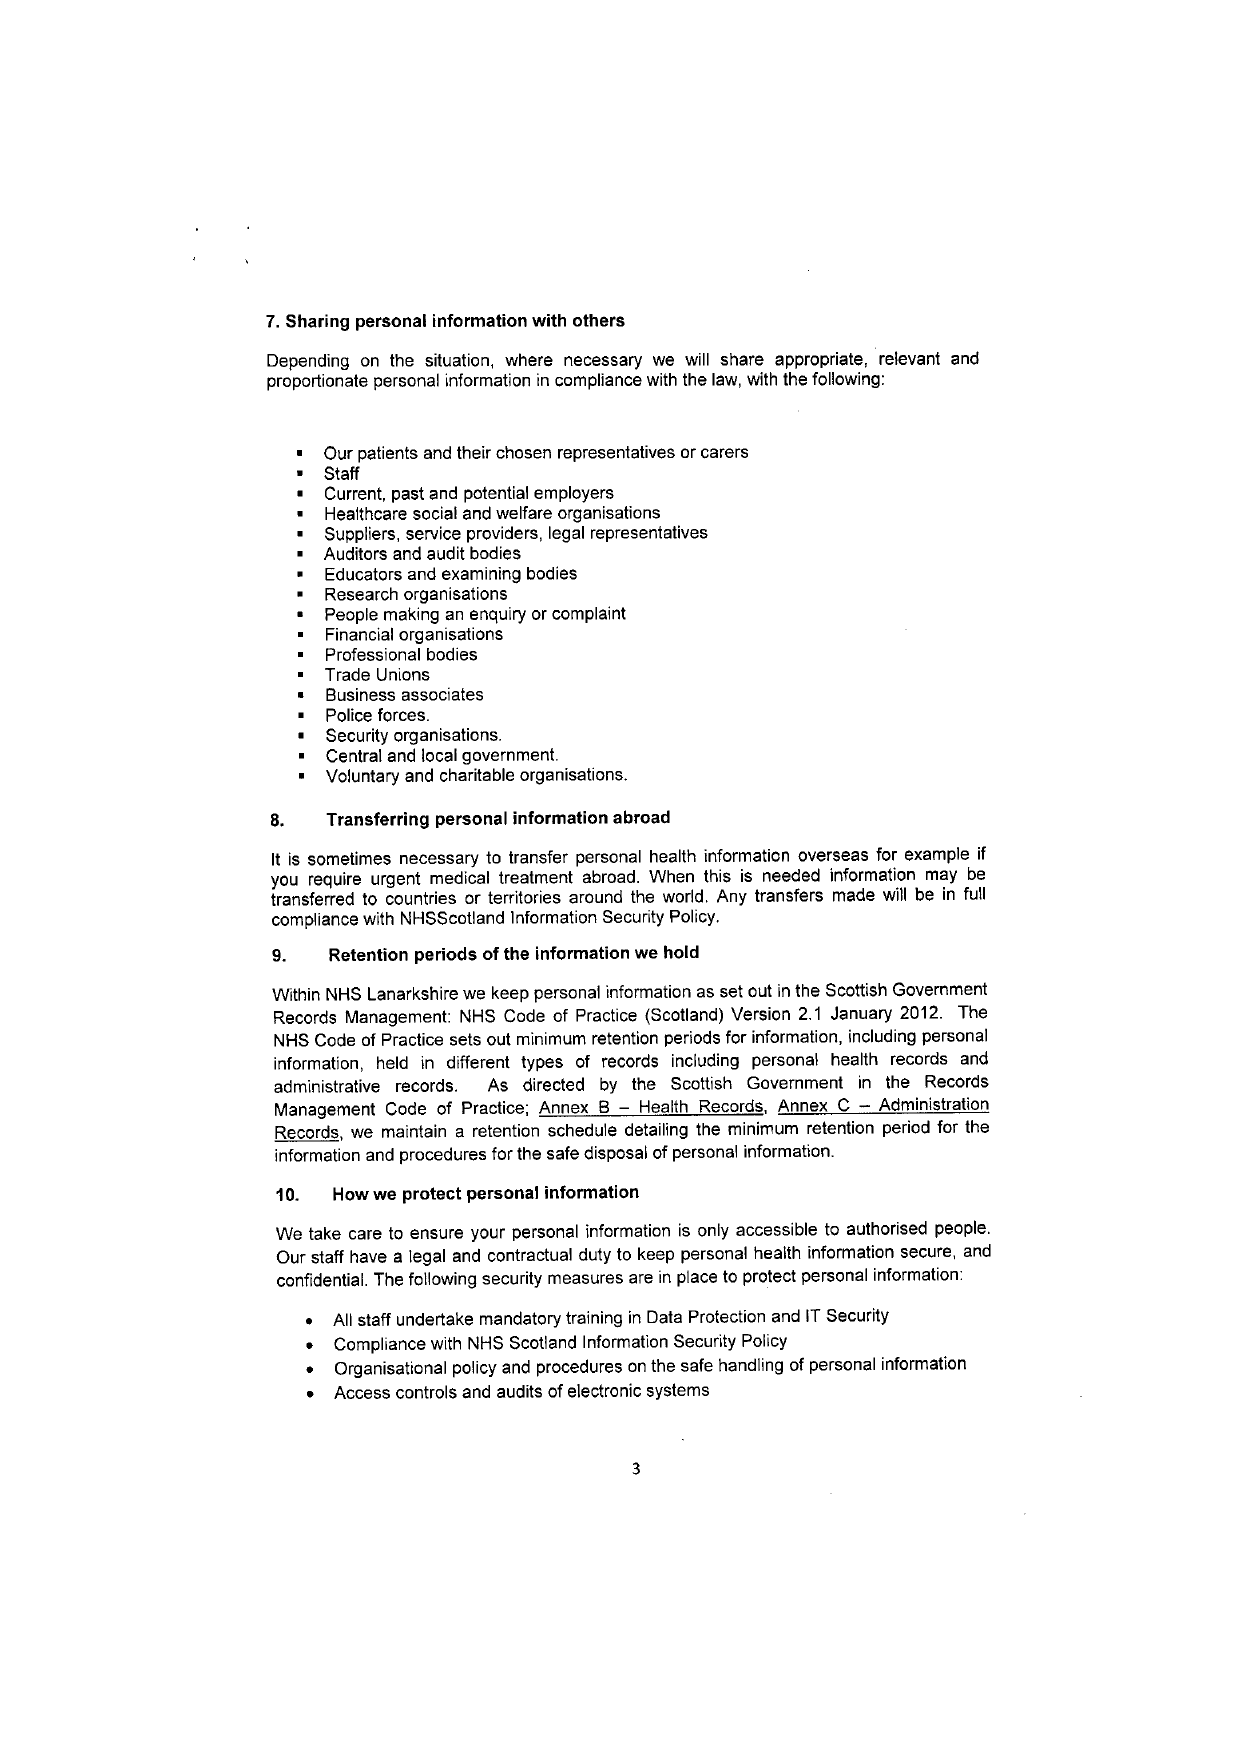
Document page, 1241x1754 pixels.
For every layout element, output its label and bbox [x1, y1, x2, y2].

picture [150, 203, 1091, 1539]
